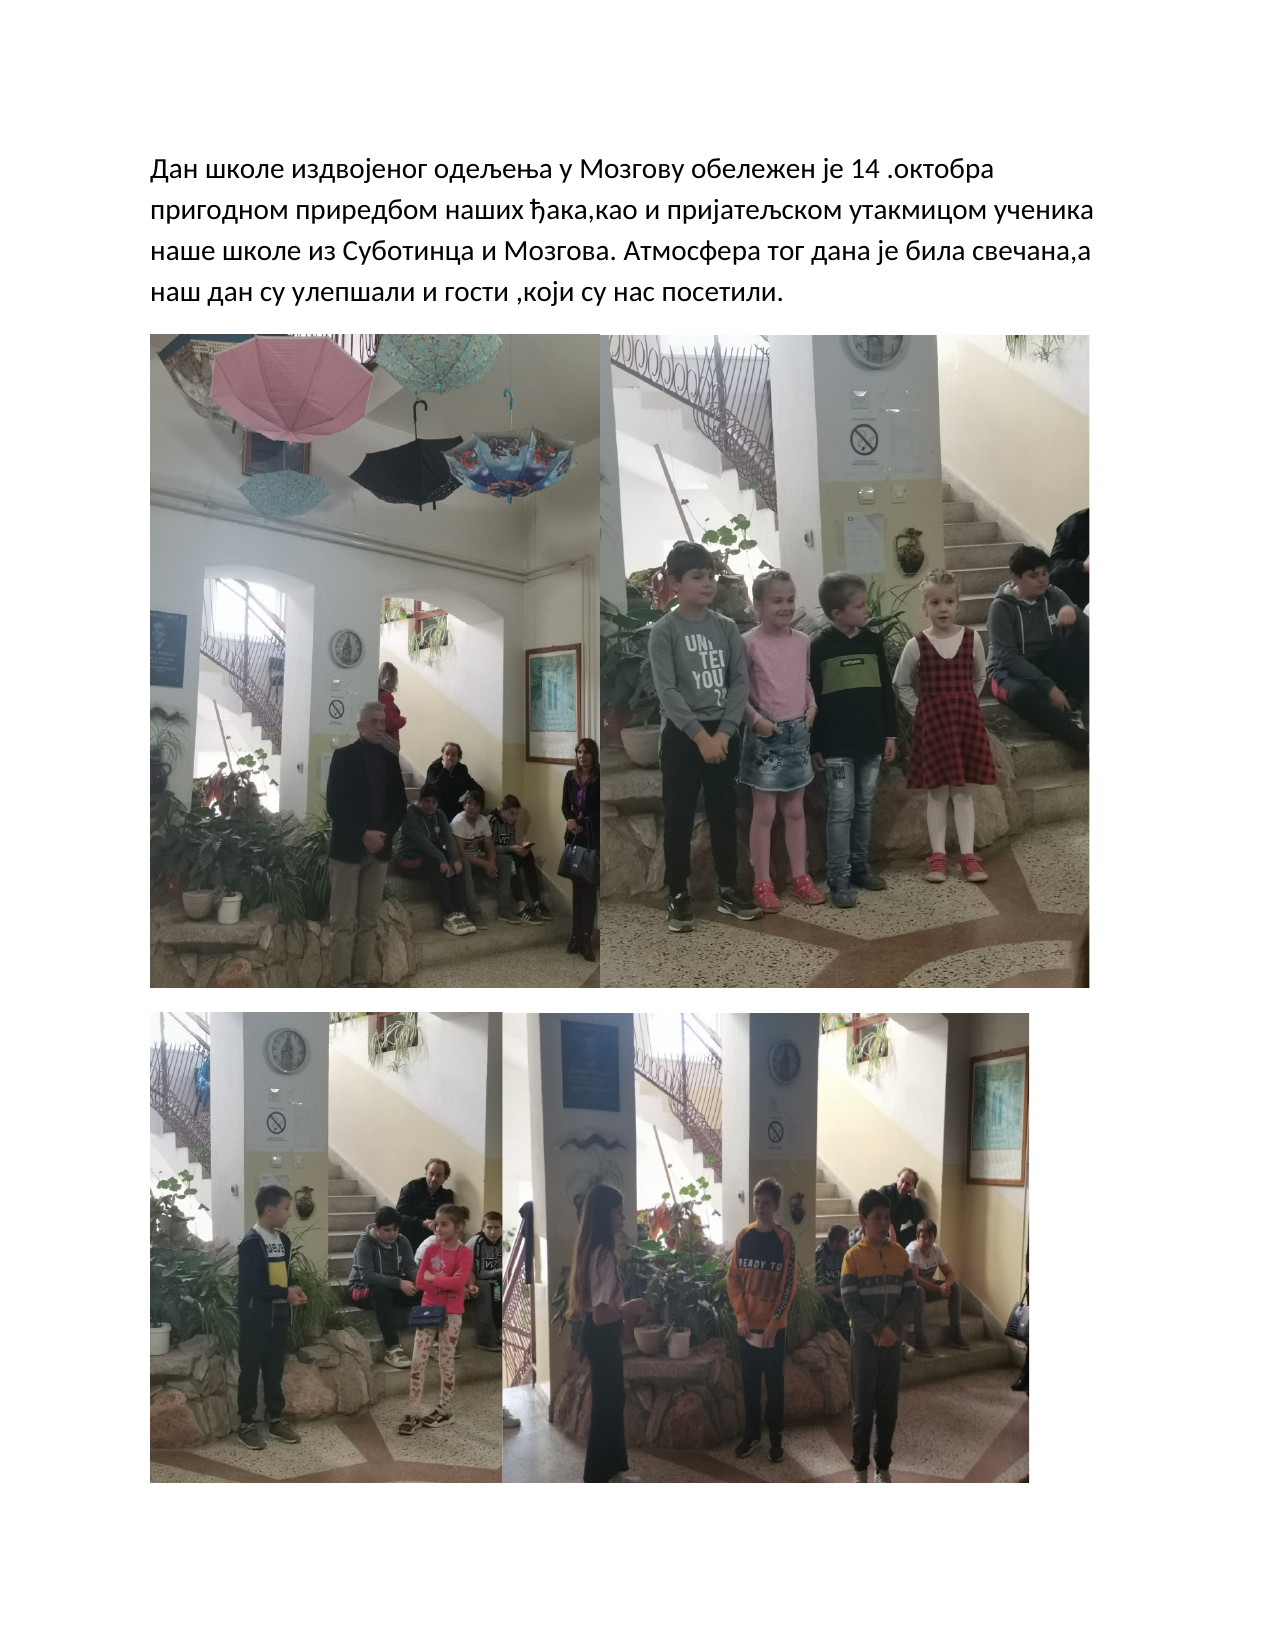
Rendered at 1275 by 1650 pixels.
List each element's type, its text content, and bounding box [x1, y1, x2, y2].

text Дан школе издвојеног одељења у Мозгову обележен је 14 .октобра пригодном приредбом наших ђака,као и пријатељском утакмицом ученика наше школе из Суботинца и Мозгова. Атмосфера тог дана је била свечана,а наш дан су улепшали и гости ,који су нас посетили. [150, 150, 1125, 308]
picture [150, 1012, 1030, 1483]
picture [150, 334, 1090, 988]
